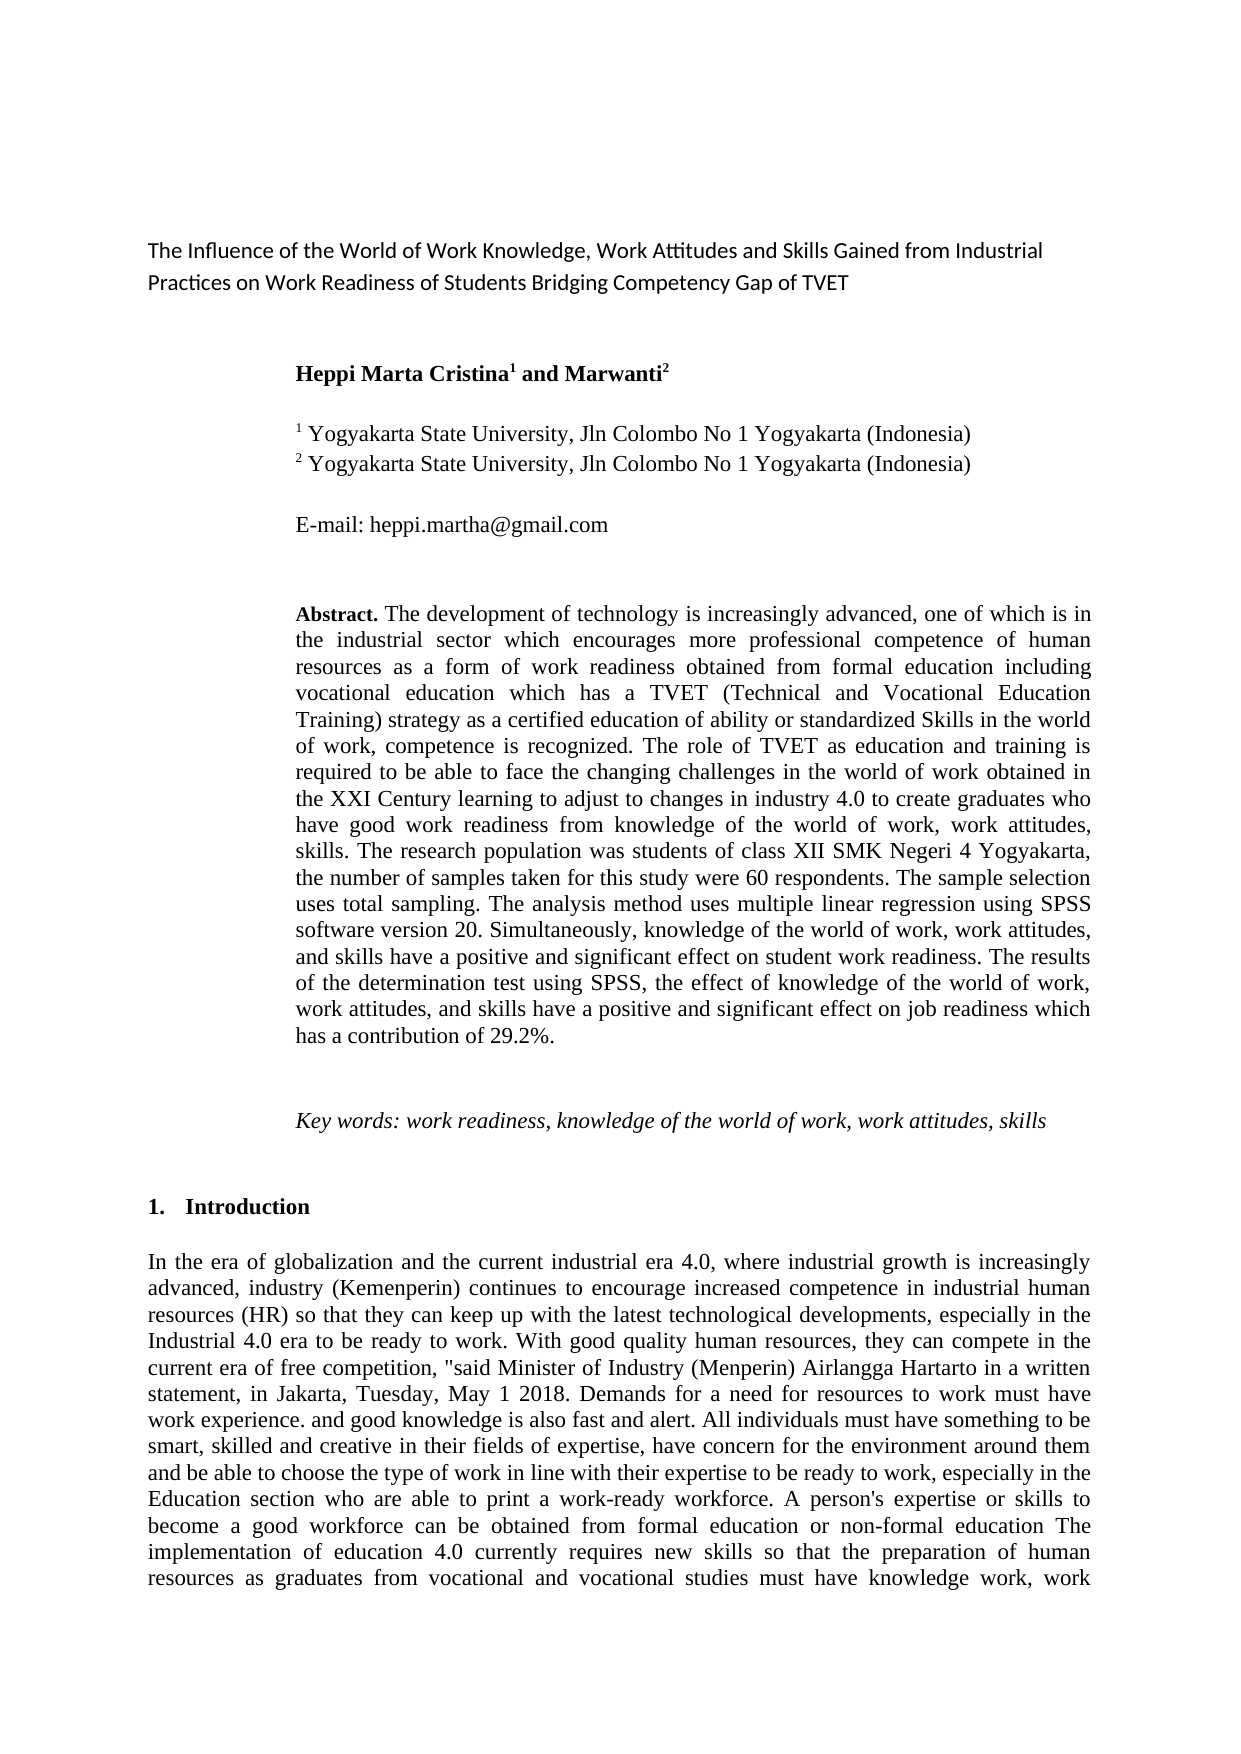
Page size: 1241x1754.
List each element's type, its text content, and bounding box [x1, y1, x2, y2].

text 2 Yogyakarta State University, Jln Colombo No 1 Yogyakarta (Indonesia) [295, 450, 1092, 477]
text 1 Yogyakarta State University, Jln Colombo No 1 Yogyakarta (Indonesia) [295, 420, 1092, 447]
text Key words: work readiness, knowledge of the world of work, work attitudes, skills [295, 1107, 1092, 1134]
text E-mail: heppi.martha@gmail.com [295, 511, 1092, 537]
list Introduction [148, 1193, 1092, 1219]
text Abstract. The development of technology is increasingly advanced, one of which is in the industrial sector which encourages more professional competence of human resources as a form of work readiness obtained from formal education including vocational education which has a TVET (Technical and Vocational Education Training) strategy as a certified education of ability or standardized Skills in the world of work, competence is recognized. The role of TVET as education and training is required to be able to face the changing challenges in the world of work obtained in the XXI Century learning to adjust to changes in industry 4.0 to create graduates who have good work readiness from knowledge of the world of work, work attitudes, skills. The research population was students of class XII SMK Negeri 4 Yogyakarta, the number of samples taken for this study were 60 respondents. The sample selection uses total sampling. The analysis method uses multiple linear regression using SPSS software version 20. Simultaneously, knowledge of the world of work, work attitudes, and skills have a positive and significant effect on student work readiness. The results of the determination test using SPSS, the effect of knowledge of the world of work, work attitudes, and skills have a positive and significant effect on job readiness which has a contribution of 29.2%. [295, 600, 1092, 1048]
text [148, 1248, 1092, 1591]
text Heppi Marta Cristina1 and Marwanti2 [295, 360, 1092, 386]
